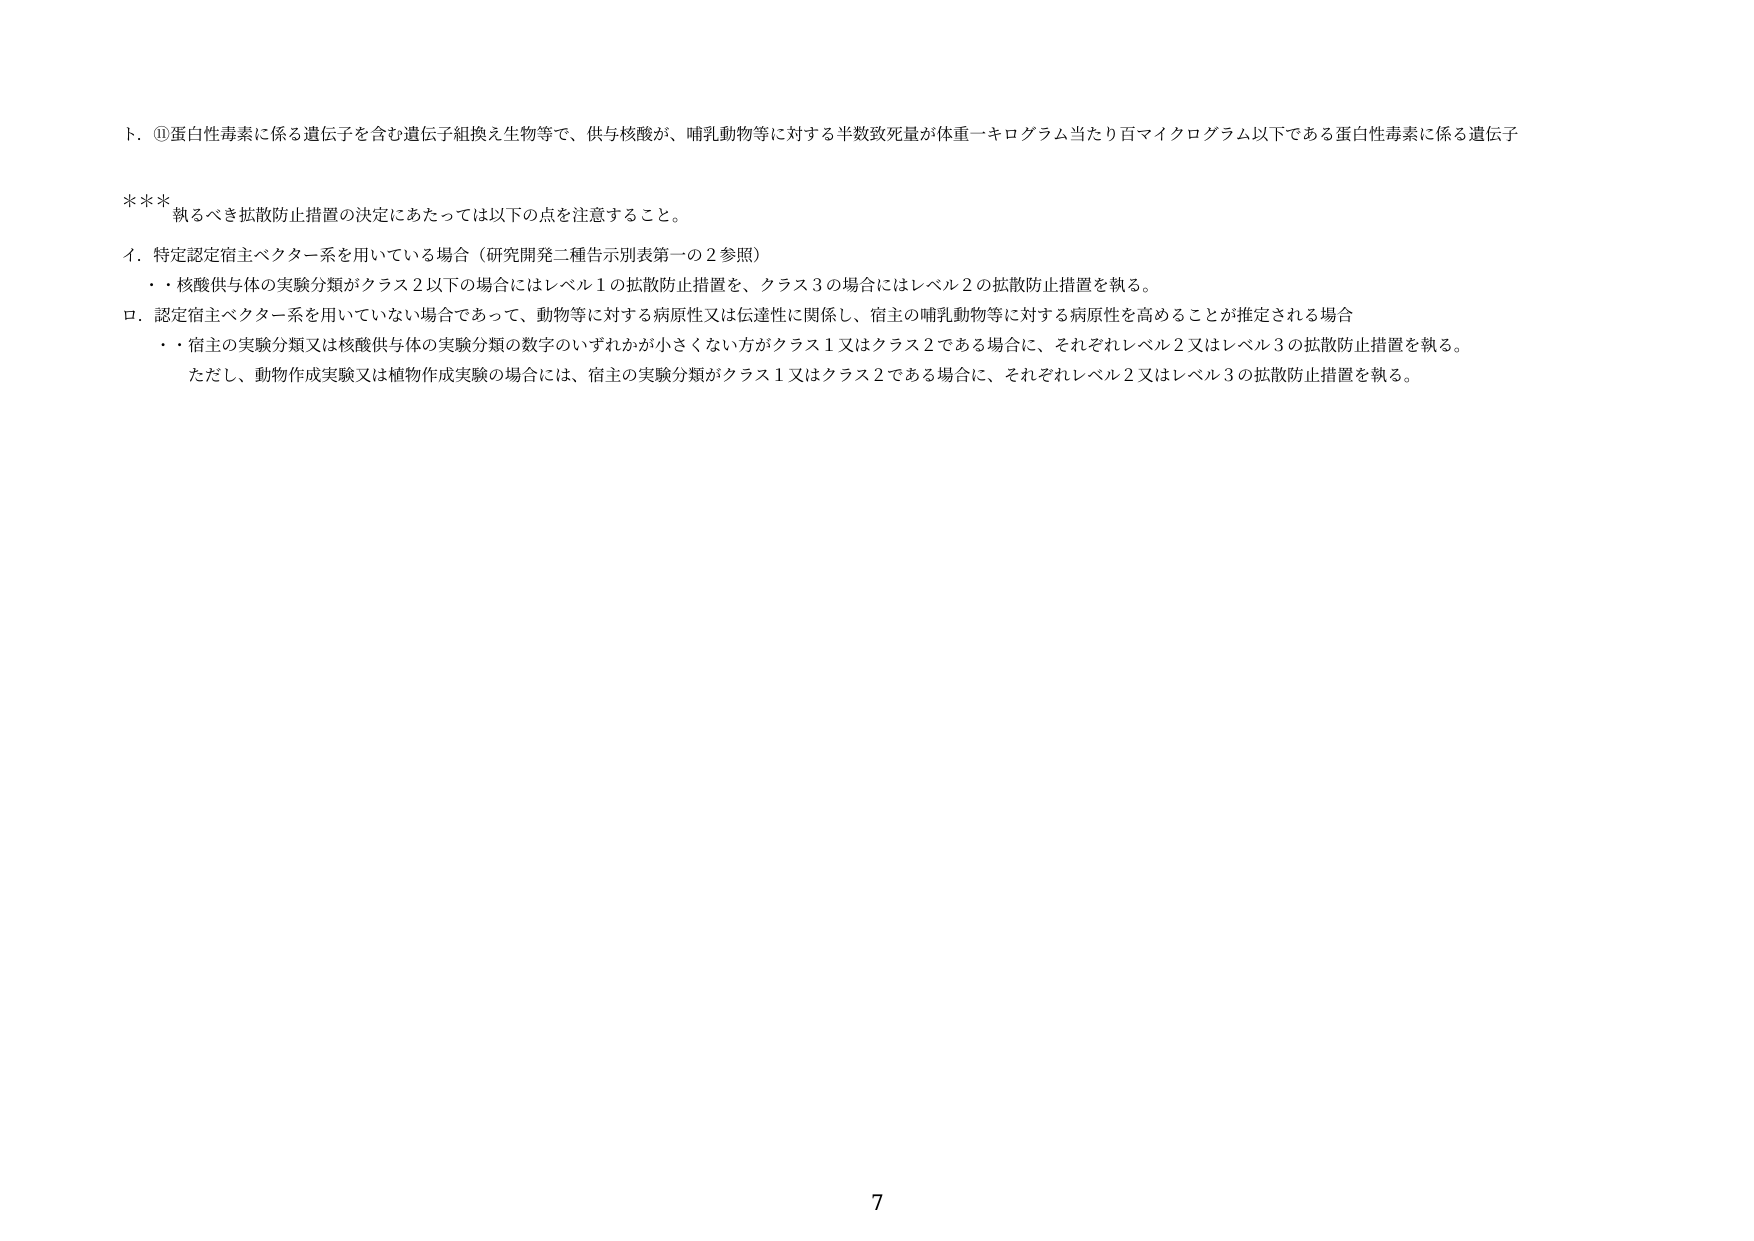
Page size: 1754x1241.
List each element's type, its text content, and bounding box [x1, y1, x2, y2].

text ＊＊＊執るべき拡散防止措置の決定にあたっては以下の点を注意すること。 [121, 178, 1618, 239]
text ・・宿主の実験分類又は核酸供与体の実験分類の数字のいずれかが小さくない方がクラス１又はクラス２である場合に、それぞれレベル２又はレベル３の拡散防止措置を執る。 [121, 329, 1618, 359]
text ト．⑪蛋白性毒素に係る遺伝子を含む遺伝子組換え生物等で、供与核酸が、哺乳動物等に対する半数致死量が体重一キログラム当たり百マイクログラム以下である蛋白性毒素に係る遺伝子 [121, 118, 1618, 148]
text ・・核酸供与体の実験分類がクラス２以下の場合にはレベル１の拡散防止措置を、クラス３の場合にはレベル２の拡散防止措置を執る。 [143, 269, 1618, 299]
text イ．特定認定宿主ベクター系を用いている場合（研究開発二種告示別表第一の２参照） [121, 239, 1618, 269]
text ロ．認定宿主ベクター系を用いていない場合であって、動物等に対する病原性又は伝達性に関係し、宿主の哺乳動物等に対する病原性を高めることが推定される場合 [121, 299, 1618, 329]
text ただし、動物作成実験又は植物作成実験の場合には、宿主の実験分類がクラス１又はクラス２である場合に、それぞれレベル２又はレベル３の拡散防止措置を執る。 [121, 359, 1618, 390]
